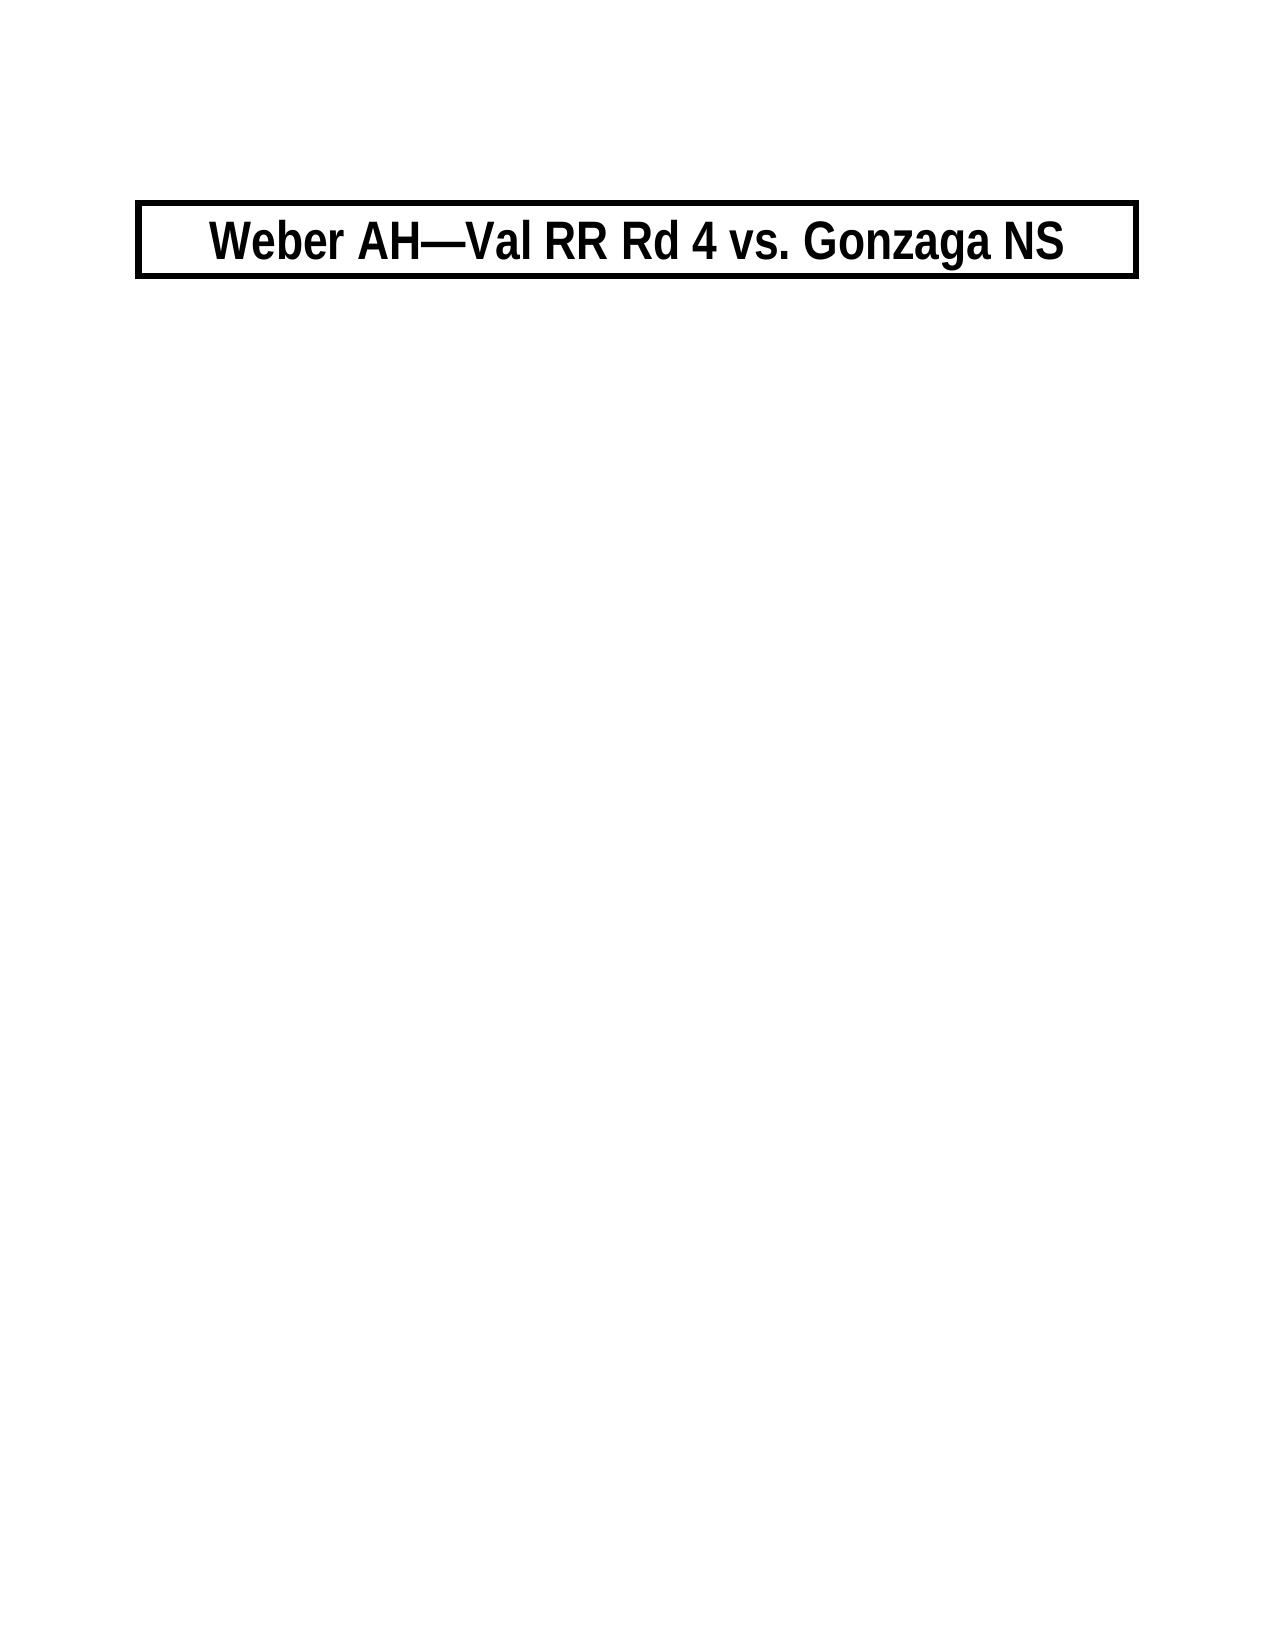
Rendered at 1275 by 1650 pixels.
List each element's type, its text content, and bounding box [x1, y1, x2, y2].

subtitle Weber AH—Val RR Rd 4 vs. Gonzaga NS [142, 206, 1133, 273]
